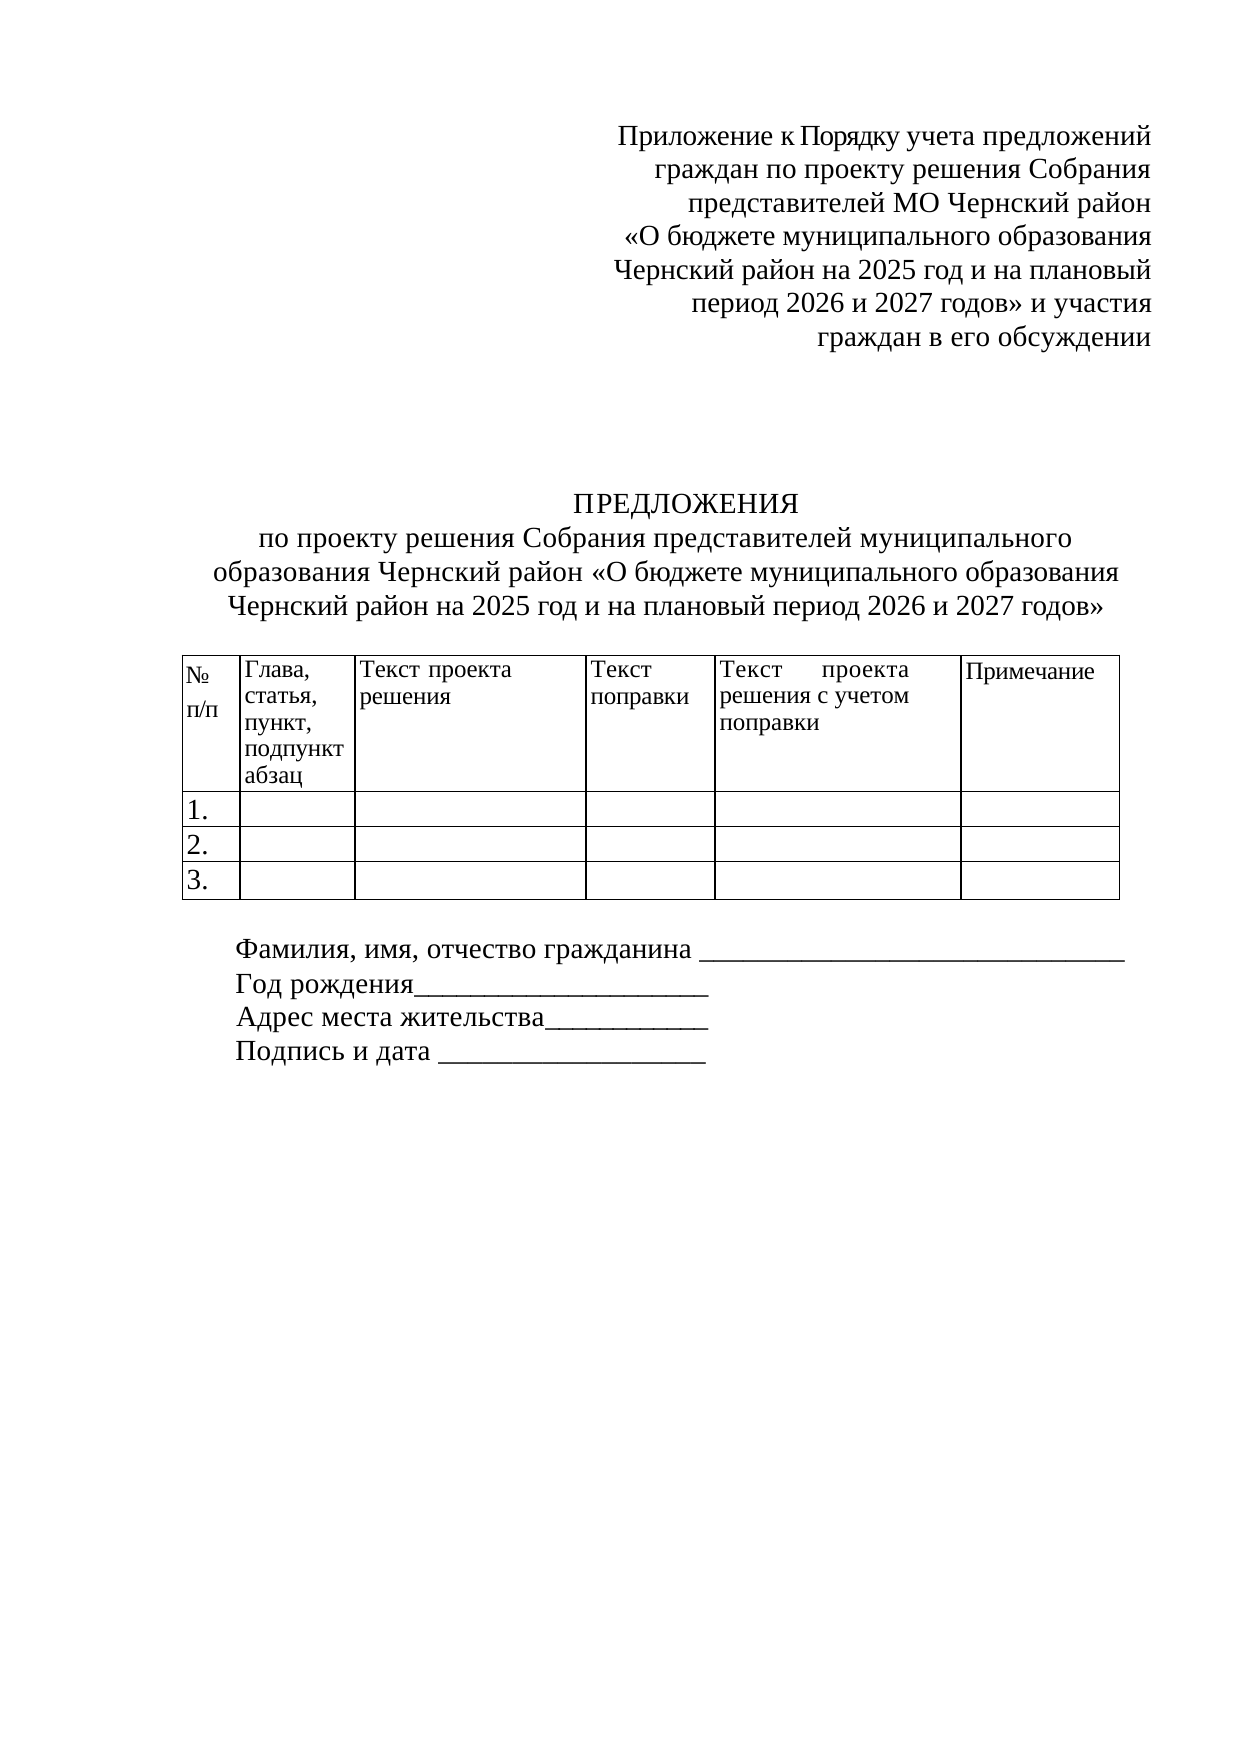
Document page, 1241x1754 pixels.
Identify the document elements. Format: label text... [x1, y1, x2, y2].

text Чернский район на 2025 год и на плановый [177, 252, 1152, 286]
table_cell [962, 862, 1119, 899]
text Адрес места жительства [236, 1000, 1152, 1033]
text Год рождения [235, 966, 1152, 1000]
table_header Примечание [962, 656, 1119, 791]
text граждан в его обсуждении [177, 319, 1152, 353]
text граждан по проекту решения Собрания [177, 152, 1152, 185]
table_header Глава, статья, пункт, подпункт абзац [241, 656, 354, 791]
text «О бюджете муниципального образования [177, 219, 1152, 252]
text период 2026 и 2027 годов» и участия [177, 286, 1152, 319]
table_header № п/п [183, 656, 239, 791]
text Фамилия, имя, отчество гражданина _____________________________ [235, 932, 1152, 966]
table_header Текст поправки [587, 656, 714, 791]
table_header Текст проекта решения [356, 656, 585, 791]
table_cell [1115, 792, 1119, 826]
table_cell [241, 862, 354, 899]
text ПРЕДЛОЖЕНИЯ [177, 487, 1152, 521]
text представителей МО Чернский район [177, 185, 1152, 219]
table_cell [587, 862, 714, 899]
table_header Текст проекта решения с учетом поправки [716, 656, 960, 791]
table_cell 3. [183, 862, 239, 899]
table_cell [1115, 827, 1119, 861]
text по проекту решения Собрания представителей муниципального образования Чернский район «О бюджете муниципального образования Чернский район на 2025 год и на плановый период 2026 и 2027 годов» [180, 521, 1152, 622]
text Подпись и дата __________________ [235, 1033, 1152, 1067]
table_cell [716, 862, 960, 899]
table_cell [356, 862, 585, 899]
text Приложение к Порядку учета предложений [177, 118, 1152, 152]
